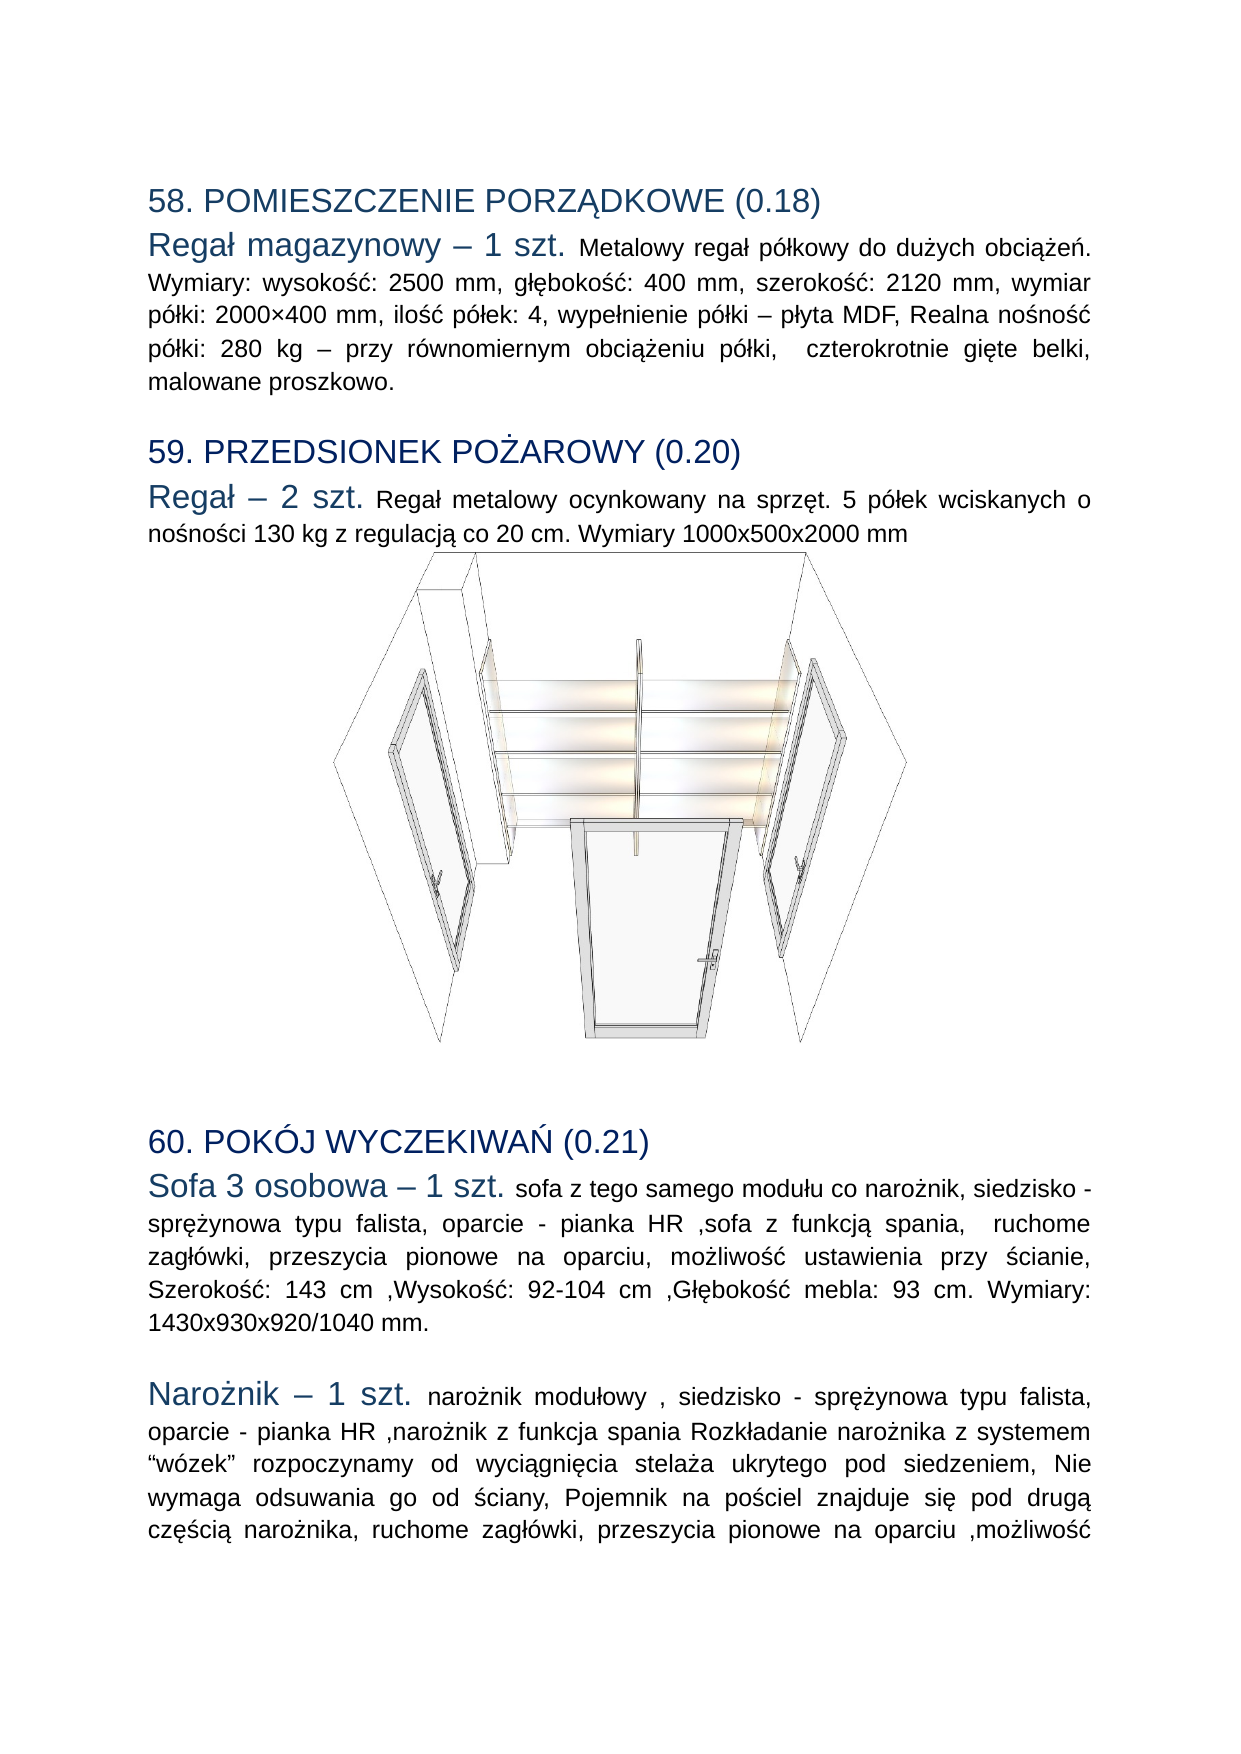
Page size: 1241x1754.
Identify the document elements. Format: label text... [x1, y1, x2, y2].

text Sofa 3 osobowa – 1 szt. sofa z tego samego modułu co narożnik, siedzisko - sprężynowa typu falista, oparcie - pianka HR ,sofa z funkcją spania, ruchome zagłówki, przeszycia pionowe na oparciu, możliwość ustawienia przy ścianie, Szerokość: 143 cm ,Wysokość: 92-104 cm ,Głębokość mebla: 93 cm. Wymiary: 1430x930x920/1040 mm. [148, 1166, 1093, 1336]
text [148, 1374, 1093, 1544]
text 59. PRZEDSIONEK POŻAROWY (0.20) [148, 433, 1093, 471]
text 60. POKÓJ WYCZEKIWAŃ (0.21) [148, 1122, 1093, 1160]
text Regał magazynowy – 1 szt. Metalowy regał półkowy do dużych obciążeń. Wymiary: wysokość: 2500 mm, głębokość: 400 mm, szerokość: 2120 mm, wymiar półki: 2000×400 mm, ilość półek: 4, wypełnienie półki – płyta MDF, Realna nośność półki: 280 kg – przy równomiernym obciążeniu półki, czterokrotnie gięte belki, malowane proszkowo. [148, 225, 1093, 395]
picture [147, 552, 1093, 1084]
text Regał – 2 szt. Regał metalowy ocynkowany na sprzęt. 5 półek wciskanych o nośności 130 kg z regulacją co 20 cm. Wymiary 1000x500x2000 mm [148, 477, 1093, 548]
text 58. POMIESZCZENIE PORZĄDKOWE (0.18) [148, 181, 1093, 219]
